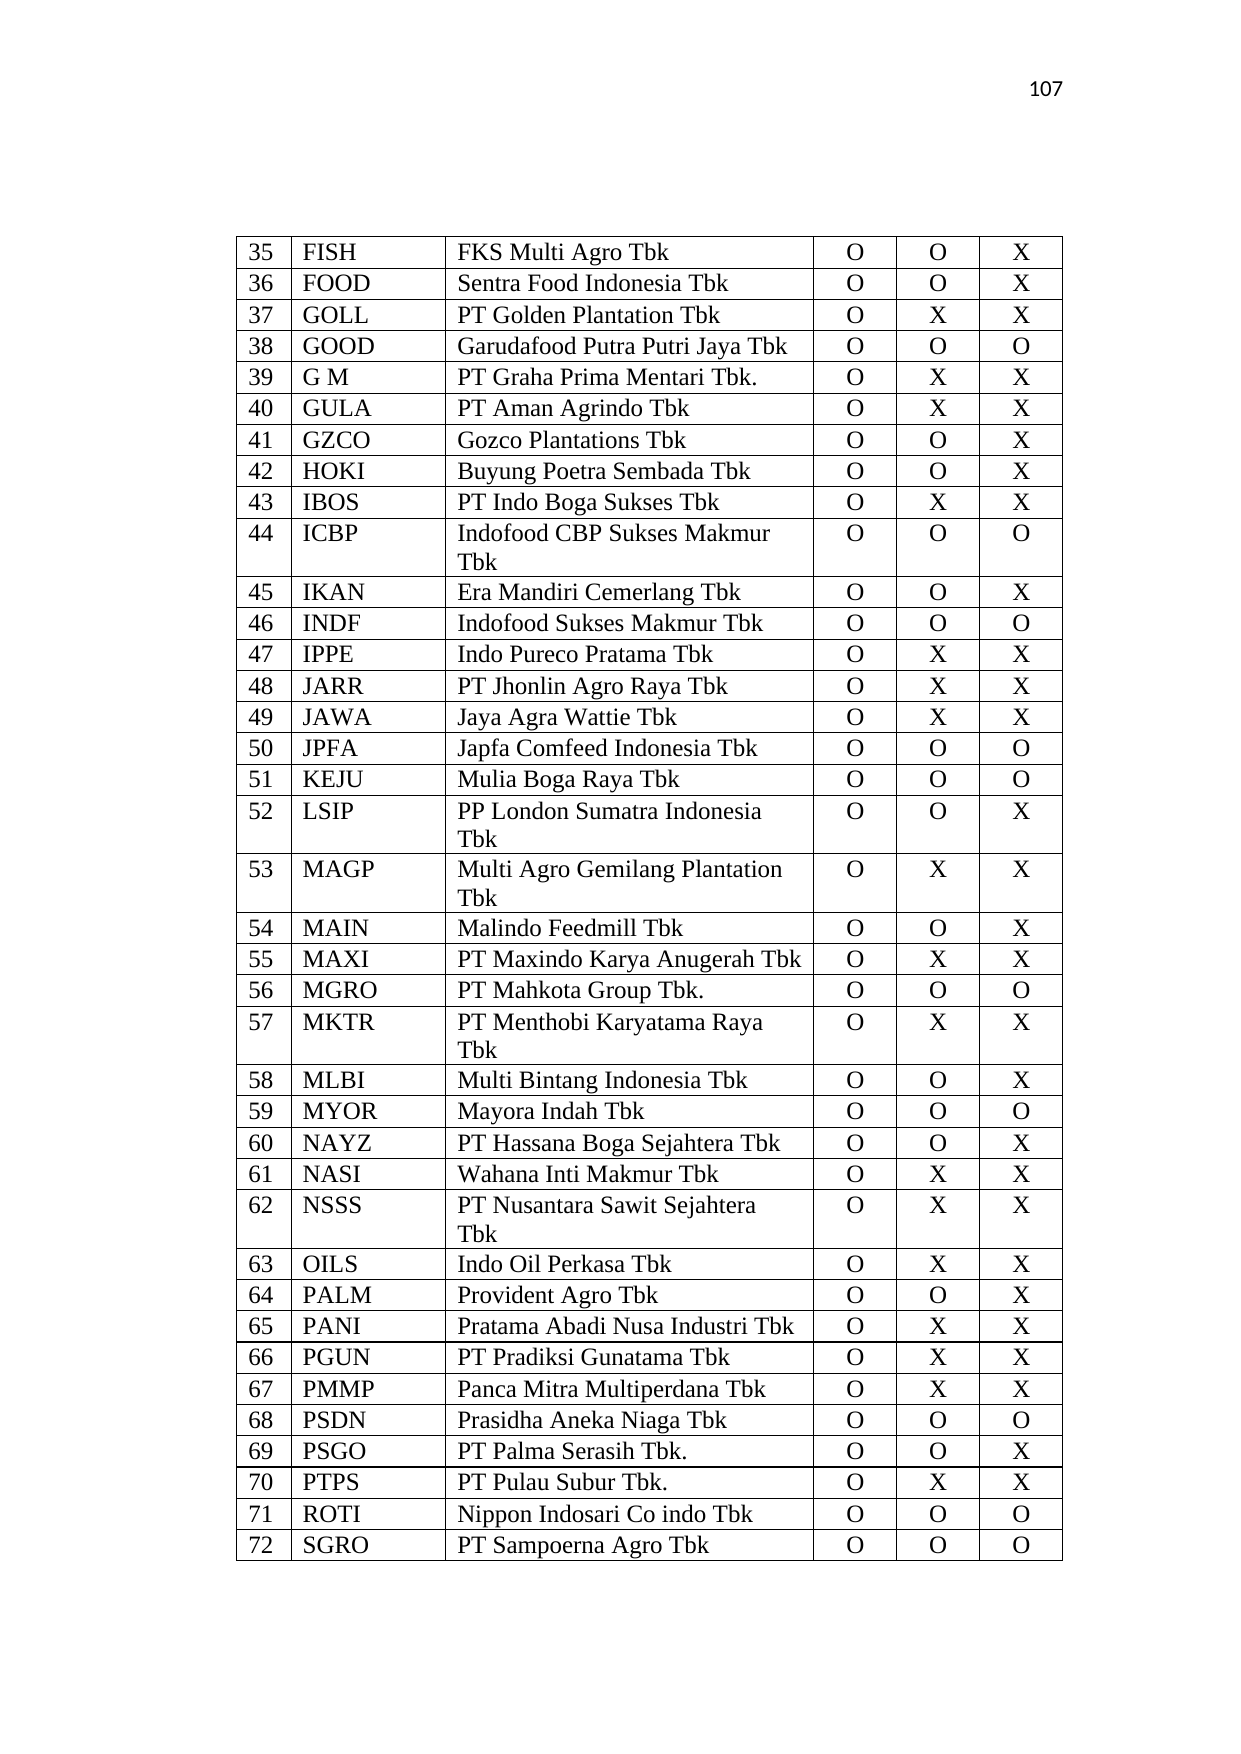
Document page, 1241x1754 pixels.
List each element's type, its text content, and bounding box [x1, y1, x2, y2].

table_cell MYOR [292, 1096, 445, 1127]
table_cell X [897, 854, 979, 912]
table_cell O [814, 1343, 896, 1373]
table_cell PALM [292, 1280, 445, 1310]
table_cell O [897, 331, 979, 361]
table_cell X [897, 671, 979, 701]
table_cell O [980, 975, 1062, 1006]
table_cell ROTI [292, 1499, 445, 1529]
table_cell X [980, 1190, 1062, 1248]
table_cell 53 [237, 854, 291, 912]
table_cell X [980, 1065, 1062, 1095]
table_cell O [897, 1405, 979, 1435]
table_cell MAXI [292, 944, 445, 974]
table_cell X [897, 1007, 979, 1064]
table_cell Provident Agro Tbk [446, 1280, 813, 1310]
table_cell INDF [292, 608, 445, 638]
table_cell O [814, 1159, 896, 1189]
table_cell O [814, 1096, 896, 1127]
table_cell O [897, 237, 979, 267]
table_cell PSDN [292, 1405, 445, 1435]
table_cell 57 [237, 1007, 291, 1064]
table_cell O [814, 577, 896, 607]
table_cell Indofood Sukses Makmur Tbk [446, 608, 813, 638]
table_cell 50 [237, 733, 291, 763]
table_cell 49 [237, 702, 291, 732]
table_cell PT Golden Plantation Tbk [446, 300, 813, 330]
table_cell 36 [237, 269, 291, 299]
table_cell O [980, 765, 1062, 795]
table_cell O [897, 765, 979, 795]
table_cell PT Pradiksi Gunatama Tbk [446, 1343, 813, 1373]
table_cell O [814, 394, 896, 424]
table_cell 45 [237, 577, 291, 607]
table_cell O [814, 944, 896, 974]
table_cell PT Sampoerna Agro Tbk [446, 1530, 813, 1560]
table_cell FOOD [292, 269, 445, 299]
table_cell 60 [237, 1128, 291, 1158]
table_cell PSGO [292, 1436, 445, 1466]
table_cell MGRO [292, 975, 445, 1006]
table_cell X [980, 269, 1062, 299]
table_cell O [814, 765, 896, 795]
table_cell 42 [237, 456, 291, 486]
table_cell MLBI [292, 1065, 445, 1095]
table_cell O [897, 1436, 979, 1466]
table_cell Sentra Food Indonesia Tbk [446, 269, 813, 299]
table_cell 70 [237, 1468, 291, 1498]
table_cell Indo Oil Perkasa Tbk [446, 1249, 813, 1279]
table_cell O [814, 1405, 896, 1435]
table_cell Multi Agro Gemilang Plantation Tbk [446, 854, 813, 912]
table_cell OILS [292, 1249, 445, 1279]
table_cell O [897, 608, 979, 638]
table_cell O [814, 1128, 896, 1158]
table_cell O [980, 331, 1062, 361]
table_cell IBOS [292, 487, 445, 517]
table_cell PGUN [292, 1343, 445, 1373]
table_cell 71 [237, 1499, 291, 1529]
table_cell X [897, 640, 979, 670]
table_cell O [980, 608, 1062, 638]
table_cell X [980, 854, 1062, 912]
table_cell O [897, 269, 979, 299]
table_cell GZCO [292, 425, 445, 455]
table_cell O [814, 854, 896, 912]
table_cell Garudafood Putra Putri Jaya Tbk [446, 331, 813, 361]
table_cell PT Nusantara Sawit Sejahtera Tbk [446, 1190, 813, 1248]
table_cell GOOD [292, 331, 445, 361]
table_cell PT Menthobi Karyatama Raya Tbk [446, 1007, 813, 1064]
table_cell O [814, 1468, 896, 1498]
table_cell Japfa Comfeed Indonesia Tbk [446, 733, 813, 763]
table_cell X [980, 671, 1062, 701]
table_cell GULA [292, 394, 445, 424]
table_cell X [897, 300, 979, 330]
table_cell X [980, 913, 1062, 943]
table_cell X [980, 425, 1062, 455]
table_cell PT Indo Boga Sukses Tbk [446, 487, 813, 517]
table_cell JARR [292, 671, 445, 701]
table_cell X [980, 1159, 1062, 1189]
table_cell X [897, 1159, 979, 1189]
table_cell Indo Pureco Pratama Tbk [446, 640, 813, 670]
table_cell FISH [292, 237, 445, 267]
table_cell O [814, 237, 896, 267]
table_cell 68 [237, 1405, 291, 1435]
table_cell Era Mandiri Cemerlang Tbk [446, 577, 813, 607]
table_cell 59 [237, 1096, 291, 1127]
table_cell 44 [237, 519, 291, 576]
table_cell O [814, 1190, 896, 1248]
table_cell MKTR [292, 1007, 445, 1064]
table_cell O [814, 1280, 896, 1310]
table_cell O [814, 608, 896, 638]
table_cell X [980, 456, 1062, 486]
table_cell GOLL [292, 300, 445, 330]
table_cell 56 [237, 975, 291, 1006]
table_cell Nippon Indosari Co indo Tbk [446, 1499, 813, 1529]
table_cell PTPS [292, 1468, 445, 1498]
table_cell X [980, 1343, 1062, 1373]
table_cell O [897, 456, 979, 486]
table_cell O [814, 1374, 896, 1404]
table_cell O [897, 1096, 979, 1127]
table_cell X [980, 1007, 1062, 1064]
table_cell 41 [237, 425, 291, 455]
table_cell X [897, 702, 979, 732]
table_cell 72 [237, 1530, 291, 1560]
table_cell X [980, 1468, 1062, 1498]
table_cell PT Jhonlin Agro Raya Tbk [446, 671, 813, 701]
table_cell IPPE [292, 640, 445, 670]
table_cell O [897, 425, 979, 455]
table_cell O [814, 1499, 896, 1529]
table_cell O [897, 519, 979, 576]
table_cell 51 [237, 765, 291, 795]
table_cell X [980, 640, 1062, 670]
table_cell 35 [237, 237, 291, 267]
table_cell 38 [237, 331, 291, 361]
table_cell O [814, 796, 896, 853]
table_cell X [897, 487, 979, 517]
table_cell 55 [237, 944, 291, 974]
table_cell Malindo Feedmill Tbk [446, 913, 813, 943]
table_cell NAYZ [292, 1128, 445, 1158]
table_cell O [897, 1530, 979, 1560]
table_cell JPFA [292, 733, 445, 763]
table_cell PT Pulau Subur Tbk. [446, 1468, 813, 1498]
table_cell O [814, 1007, 896, 1064]
table_cell O [814, 1311, 896, 1341]
table_cell O [980, 1405, 1062, 1435]
table_cell SGRO [292, 1530, 445, 1560]
table_cell PP London Sumatra Indonesia Tbk [446, 796, 813, 853]
table_cell ICBP [292, 519, 445, 576]
table_cell X [980, 577, 1062, 607]
table_cell Pratama Abadi Nusa Industri Tbk [446, 1311, 813, 1341]
table_cell PT Maxindo Karya Anugerah Tbk [446, 944, 813, 974]
table_cell X [897, 944, 979, 974]
table_cell O [814, 519, 896, 576]
table_cell PT Palma Serasih Tbk. [446, 1436, 813, 1466]
table_cell O [897, 1128, 979, 1158]
table_cell O [897, 796, 979, 853]
table_cell O [897, 577, 979, 607]
table_cell 43 [237, 487, 291, 517]
table_cell X [980, 1280, 1062, 1310]
table_cell X [980, 1249, 1062, 1279]
table_cell X [897, 1468, 979, 1498]
table_cell O [980, 1499, 1062, 1529]
table_cell O [814, 1530, 896, 1560]
table_cell O [814, 331, 896, 361]
table_cell 39 [237, 362, 291, 392]
table_cell Jaya Agra Wattie Tbk [446, 702, 813, 732]
table_cell O [814, 300, 896, 330]
table_cell KEJU [292, 765, 445, 795]
table_cell 48 [237, 671, 291, 701]
table_cell HOKI [292, 456, 445, 486]
table_cell MAGP [292, 854, 445, 912]
table_cell O [897, 1065, 979, 1095]
table_cell JAWA [292, 702, 445, 732]
table_cell IKAN [292, 577, 445, 607]
table_cell PANI [292, 1311, 445, 1341]
table_cell X [980, 237, 1062, 267]
table_cell LSIP [292, 796, 445, 853]
table_cell X [980, 944, 1062, 974]
table_cell 46 [237, 608, 291, 638]
table_cell O [814, 456, 896, 486]
table_cell PMMP [292, 1374, 445, 1404]
table_cell X [897, 1374, 979, 1404]
table_cell PT Hassana Boga Sejahtera Tbk [446, 1128, 813, 1158]
table_cell O [897, 733, 979, 763]
table_cell O [814, 640, 896, 670]
table_cell O [897, 913, 979, 943]
table_cell X [897, 1190, 979, 1248]
table_cell X [897, 1343, 979, 1373]
table_cell O [980, 1530, 1062, 1560]
table_cell Prasidha Aneka Niaga Tbk [446, 1405, 813, 1435]
table_cell 65 [237, 1311, 291, 1341]
table_cell NSSS [292, 1190, 445, 1248]
table_cell G M [292, 362, 445, 392]
table_cell NASI [292, 1159, 445, 1189]
table_cell O [814, 1436, 896, 1466]
table_cell MAIN [292, 913, 445, 943]
table_cell O [814, 1249, 896, 1279]
table_cell 61 [237, 1159, 291, 1189]
table_cell 37 [237, 300, 291, 330]
table_cell 47 [237, 640, 291, 670]
table_cell O [814, 913, 896, 943]
table_cell Mulia Boga Raya Tbk [446, 765, 813, 795]
table_cell X [980, 1128, 1062, 1158]
table_cell Indofood CBP Sukses Makmur Tbk [446, 519, 813, 576]
table_cell X [980, 362, 1062, 392]
table_cell O [897, 975, 979, 1006]
table_cell O [814, 1065, 896, 1095]
table_cell Gozco Plantations Tbk [446, 425, 813, 455]
table_cell X [980, 300, 1062, 330]
table_cell O [980, 733, 1062, 763]
table_cell X [980, 394, 1062, 424]
table_cell 58 [237, 1065, 291, 1095]
table_cell PT Aman Agrindo Tbk [446, 394, 813, 424]
table_cell O [814, 269, 896, 299]
table_cell X [897, 1311, 979, 1341]
table_cell X [980, 796, 1062, 853]
table_cell O [814, 425, 896, 455]
table_cell X [980, 1436, 1062, 1466]
table_cell Mayora Indah Tbk [446, 1096, 813, 1127]
table_cell X [980, 702, 1062, 732]
table_cell PT Graha Prima Mentari Tbk. [446, 362, 813, 392]
table_cell X [980, 487, 1062, 517]
table_cell 67 [237, 1374, 291, 1404]
table_cell O [814, 362, 896, 392]
table_cell 66 [237, 1343, 291, 1373]
table_cell FKS Multi Agro Tbk [446, 237, 813, 267]
table_cell O [980, 1096, 1062, 1127]
table_cell O [980, 519, 1062, 576]
table_cell O [814, 733, 896, 763]
table_cell 62 [237, 1190, 291, 1248]
table_cell Panca Mitra Multiperdana Tbk [446, 1374, 813, 1404]
table_cell 63 [237, 1249, 291, 1279]
table_cell Multi Bintang Indonesia Tbk [446, 1065, 813, 1095]
table_cell O [814, 975, 896, 1006]
table_cell X [980, 1374, 1062, 1404]
table_cell 69 [237, 1436, 291, 1466]
table_cell O [814, 671, 896, 701]
table_cell X [897, 394, 979, 424]
table_cell 64 [237, 1280, 291, 1310]
table_cell X [897, 362, 979, 392]
table_cell 40 [237, 394, 291, 424]
table_cell 54 [237, 913, 291, 943]
table_cell O [897, 1280, 979, 1310]
table_cell O [814, 702, 896, 732]
table_cell X [897, 1249, 979, 1279]
table_cell 52 [237, 796, 291, 853]
table_cell O [814, 487, 896, 517]
table_cell Wahana Inti Makmur Tbk [446, 1159, 813, 1189]
table_cell X [980, 1311, 1062, 1341]
table_cell Buyung Poetra Sembada Tbk [446, 456, 813, 486]
table_cell PT Mahkota Group Tbk. [446, 975, 813, 1006]
table_cell O [897, 1499, 979, 1529]
